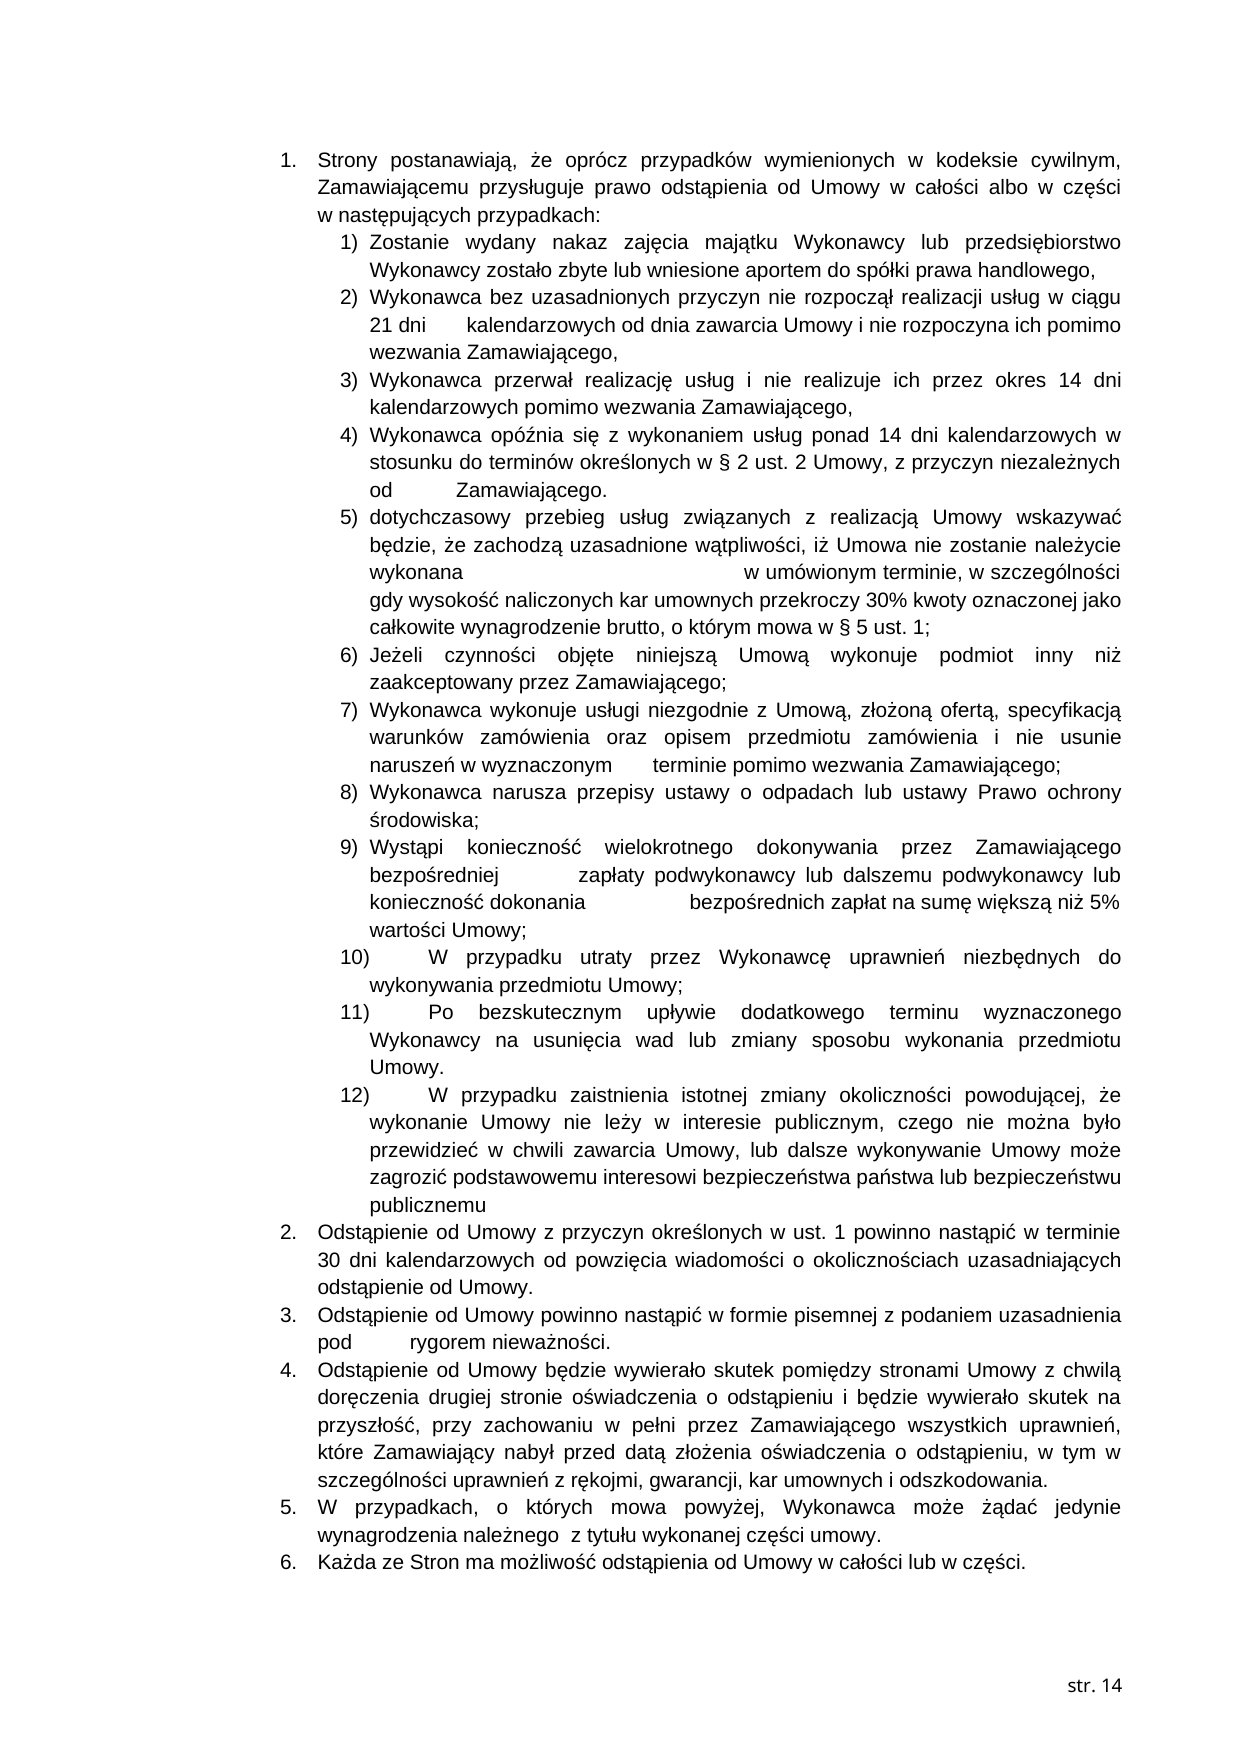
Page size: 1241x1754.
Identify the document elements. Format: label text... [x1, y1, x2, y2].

list Odstąpienie od Umowy powinno nastąpić w formie pisemnej z podaniem uzasadnienia pod rygorem nieważności. [280, 1303, 1122, 1354]
list Odstąpienie od Umowy będzie wywierało skutek pomiędzy stronami Umowy z chwilą doręczenia drugiej stronie oświadczenia o odstąpieniu i będzie wywierało skutek na przyszłość, przy zachowaniu w pełni przez Zamawiającego wszystkich uprawnień, które Zamawiający nabył przed datą złożenia oświadczenia o odstąpieniu, w tym w szczególności uprawnień z rękojmi, gwarancji, kar umownych i odszkodowania. [280, 1358, 1122, 1492]
list W przypadku zaistnienia istotnej zmiany okoliczności powodującej, że wykonanie Umowy nie leży w interesie publicznym, czego nie można było przewidzieć w chwili zawarcia Umowy, lub dalsze wykonywanie Umowy może zagrozić podstawowemu interesowi bezpieczeństwa państwa lub bezpieczeństwu publicznemu [340, 1083, 1122, 1217]
list Odstąpienie od Umowy z przyczyn określonych w ust. 1 powinno nastąpić w terminie 30 dni kalendarzowych od powzięcia wiadomości o okolicznościach uzasadniających odstąpienie od Umowy. [280, 1220, 1122, 1299]
list Wykonawca przerwał realizację usług i nie realizuje ich przez okres 14 dni kalendarzowych pomimo wezwania Zamawiającego, [340, 368, 1122, 419]
list Wykonawca wykonuje usługi niezgodnie z Umową, złożoną ofertą, specyfikacją warunków zamówienia oraz opisem przedmiotu zamówienia i nie usunie naruszeń w wyznaczonym terminie pomimo wezwania Zamawiającego; [340, 698, 1122, 777]
list Zostanie wydany nakaz zajęcia majątku Wykonawcy lub przedsiębiorstwo Wykonawcy zostało zbyte lub wniesione aportem do spółki prawa handlowego, [340, 230, 1122, 282]
list Strony postanawiają, że oprócz przypadków wymienionych w kodeksie cywilnym, Zamawiającemu przysługuje prawo odstąpienia od Umowy w całości albo w części w następujących przypadkach: [280, 148, 1122, 227]
list Wykonawca opóźnia się z wykonaniem usług ponad 14 dni kalendarzowych w stosunku do terminów określonych w § 2 ust. 2 Umowy, z przyczyn niezależnych od Zamawiającego. [340, 423, 1122, 502]
list dotychczasowy przebieg usług związanych z realizacją Umowy wskazywać będzie, że zachodzą uzasadnione wątpliwości, iż Umowa nie zostanie należycie wykonana w umówionym terminie, w szczególności gdy wysokość naliczonych kar umownych przekroczy 30% kwoty oznaczonej jako całkowite wynagrodzenie brutto, o którym mowa w § 5 ust. 1; [340, 505, 1122, 639]
list Wystąpi konieczność wielokrotnego dokonywania przez Zamawiającego bezpośredniej zapłaty podwykonawcy lub dalszemu podwykonawcy lub konieczność dokonania bezpośrednich zapłat na sumę większą niż 5% wartości Umowy; [340, 835, 1122, 942]
list Po bezskutecznym upływie dodatkowego terminu wyznaczonego Wykonawcy na usunięcia wad lub zmiany sposobu wykonania przedmiotu Umowy. [340, 1000, 1122, 1079]
list Jeżeli czynności objęte niniejszą Umową wykonuje podmiot inny niż zaakceptowany przez Zamawiającego; [340, 643, 1122, 694]
list Każda ze Stron ma możliwość odstąpienia od Umowy w całości lub w części. [280, 1550, 1122, 1574]
list W przypadkach, o których mowa powyżej, Wykonawca może żądać jedynie wynagrodzenia należnego z tytułu wykonanej części umowy. [280, 1495, 1122, 1547]
list Wykonawca narusza przepisy ustawy o odpadach lub ustawy Prawo ochrony środowiska; [340, 780, 1122, 832]
list W przypadku utraty przez Wykonawcę uprawnień niezbędnych do wykonywania przedmiotu Umowy; [340, 945, 1122, 997]
list Wykonawca bez uzasadnionych przyczyn nie rozpoczął realizacji usług w ciągu 21 dni kalendarzowych od dnia zawarcia Umowy i nie rozpoczyna ich pomimo wezwania Zamawiającego, [340, 285, 1122, 364]
